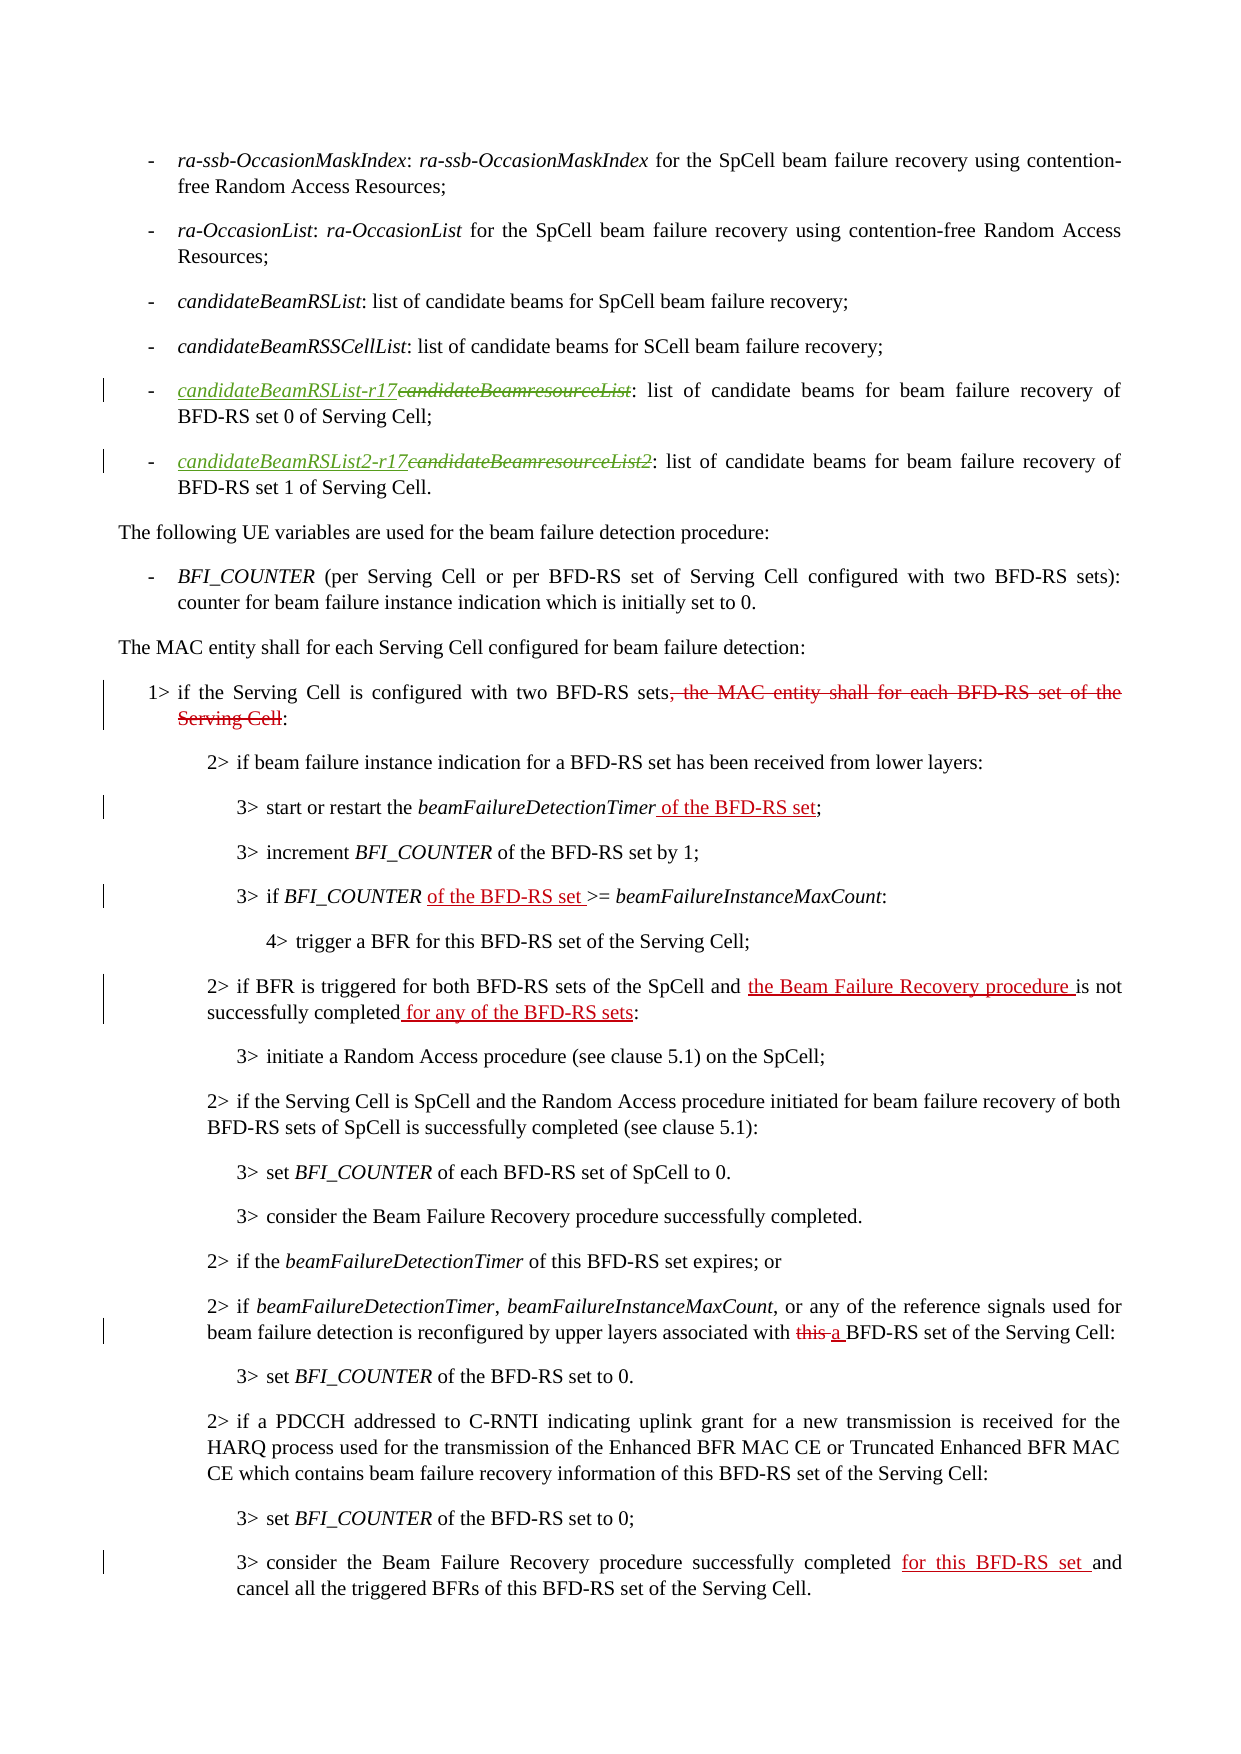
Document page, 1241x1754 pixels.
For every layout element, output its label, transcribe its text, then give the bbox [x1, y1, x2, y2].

text 3> initiate a Random Access procedure (see clause 5.1) on the SpCell; [236, 1044, 1122, 1068]
text 3> set BFI_COUNTER of the BFD-RS set to 0; [236, 1506, 1122, 1529]
text - : list of candidate beams for beam failure recovery of BFD-RS set 1 of Serving Cell. [148, 449, 1122, 499]
text 3> start or restart the beamFailureDetectionTimer; [236, 795, 1122, 819]
text - ra-ssb-OccasionMaskIndex: ra-ssb-OccasionMaskIndex for the SpCell beam failure recovery using contention-free Random Access Resources; [148, 148, 1122, 198]
text 2> if beam failure instance indication for a BFD-RS set has been received from lower layers: [207, 750, 1122, 774]
text 4> trigger a BFR for this BFD-RS set of the Serving Cell; [266, 929, 1122, 953]
text The following UE variables are used for the beam failure detection procedure: [118, 519, 1122, 544]
text - candidateBeamRSList: list of candidate beams for SpCell beam failure recovery; [148, 289, 1122, 313]
text - : list of candidate beams for beam failure recovery of BFD-RS set 0 of Serving Cell; [148, 378, 1122, 428]
text 3> consider the Beam Failure Recovery procedure successfully completed. [236, 1204, 1122, 1228]
text The MAC entity shall for each Serving Cell configured for beam failure detection: [118, 635, 1122, 659]
text 3> consider the Beam Failure Recovery procedure successfully completed and cancel all the triggered BFRs of this BFD-RS set of the Serving Cell. [236, 1550, 1122, 1600]
text 2> if BFR is triggered for both BFD-RS sets of the SpCell and is not successfully completed: [207, 974, 1122, 1024]
text 3> if BFI_COUNTER >= beamFailureInstanceMaxCount: [236, 884, 1122, 908]
text 3> set BFI_COUNTER of each BFD-RS set of SpCell to 0. [236, 1159, 1122, 1184]
text 2> if beamFailureDetectionTimer, beamFailureInstanceMaxCount, or any of the reference signals used for beam failure detection is reconfigured by upper layers associated with BFD-RS set of the Serving Cell: [207, 1294, 1122, 1344]
text - BFI_COUNTER (per Serving Cell or per BFD-RS set of Serving Cell configured with two BFD-RS sets): counter for beam failure instance indication which is initially set to 0. [148, 564, 1122, 614]
text 3> set BFI_COUNTER of the BFD-RS set to 0. [236, 1364, 1122, 1388]
text 3> increment BFI_COUNTER of the BFD-RS set by 1; [236, 839, 1122, 864]
text - ra-OccasionList: ra-OccasionList for the SpCell beam failure recovery using contention-free Random Access Resources; [148, 218, 1122, 268]
text 2> if a PDCCH addressed to C-RNTI indicating uplink grant for a new transmission is received for the HARQ process used for the transmission of the Enhanced BFR MAC CE or Truncated Enhanced BFR MAC CE which contains beam failure recovery information of this BFD-RS set of the Serving Cell: [207, 1409, 1122, 1485]
text 2> if the beamFailureDetectionTimer of this BFD-RS set expires; or [207, 1249, 1122, 1273]
text 1> if the Serving Cell is configured with two BFD-RS sets: [148, 679, 1122, 729]
text - candidateBeamRSSCellList: list of candidate beams for SCell beam failure recovery; [148, 334, 1122, 358]
text 2> if the Serving Cell is SpCell and the Random Access procedure initiated for beam failure recovery of both BFD-RS sets of SpCell is successfully completed (see clause 5.1): [207, 1089, 1122, 1139]
